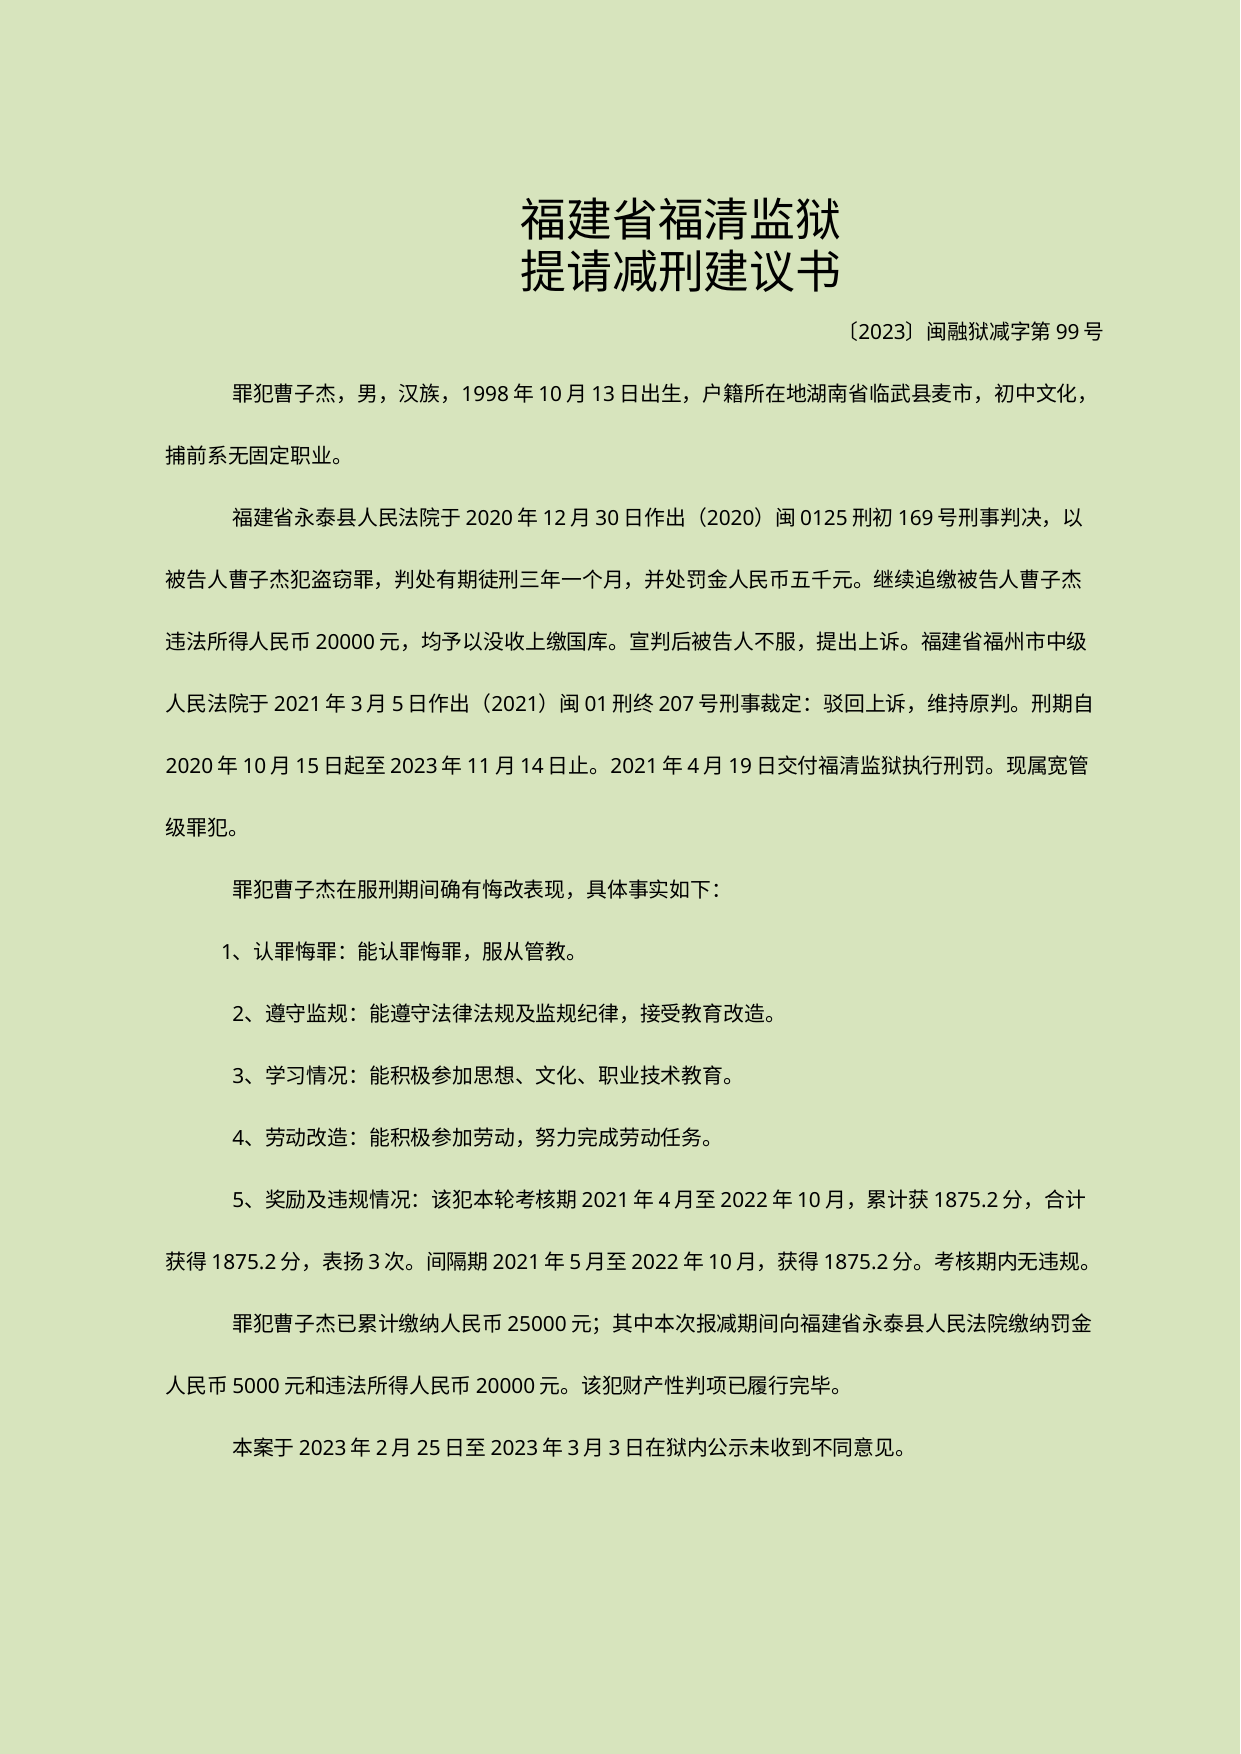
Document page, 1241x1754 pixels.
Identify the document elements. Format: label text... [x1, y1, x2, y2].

text 5、奖励及违规情况：该犯本轮考核期2021年4月至2022年10月，累计获1875.2分，合计获得1875.2分，表扬3次。间隔期2021年5月至2022年10月，获得1875.2分。考核期内无违规。 [165, 1167, 1104, 1291]
text 〔2023〕闽融狱减字第99号 [165, 299, 1104, 361]
text 3、学习情况：能积极参加思想、文化、职业技术教育。 [165, 1043, 1104, 1105]
text 提请减刑建议书 [165, 247, 1104, 299]
text 福建省永泰县人民法院于2020年12月30日作出（2020）闽0125刑初169号刑事判决，以被告人曹子杰犯盗窃罪，判处有期徒刑三年一个月，并处罚金人民币五千元。继续追缴被告人曹子杰违法所得人民币20000元，均予以没收上缴国库。宣判后被告人不服，提出上诉。福建省福州市中级人民法院于2021年3月5日作出（2021）闽01刑终207号刑事裁定：驳回上诉，维持原判。刑期自2020年10月15日起至2023年11月14日止。2021年4月19日交付福清监狱执行刑罚。现属宽管级罪犯。 [165, 485, 1100, 857]
text 福建省福清监狱 [165, 195, 1104, 247]
text 2、遵守监规：能遵守法律法规及监规纪律，接受教育改造。 [165, 981, 1104, 1043]
text 罪犯曹子杰，男，汉族，1998年10月13日出生，户籍所在地湖南省临武县麦市，初中文化，捕前系无固定职业。 [165, 361, 1104, 485]
text 罪犯曹子杰已累计缴纳人民币25000元；其中本次报减期间向福建省永泰县人民法院缴纳罚金人民币5000元和违法所得人民币20000元。该犯财产性判项已履行完毕。 [165, 1291, 1104, 1415]
text 本案于2023年2月25日至2023年3月3日在狱内公示未收到不同意见。 [165, 1415, 1104, 1477]
text 罪犯曹子杰在服刑期间确有悔改表现，具体事实如下： [165, 857, 1104, 919]
text 1、认罪悔罪：能认罪悔罪，服从管教。 [165, 919, 1104, 981]
text 4、劳动改造：能积极参加劳动，努力完成劳动任务。 [165, 1105, 1104, 1167]
